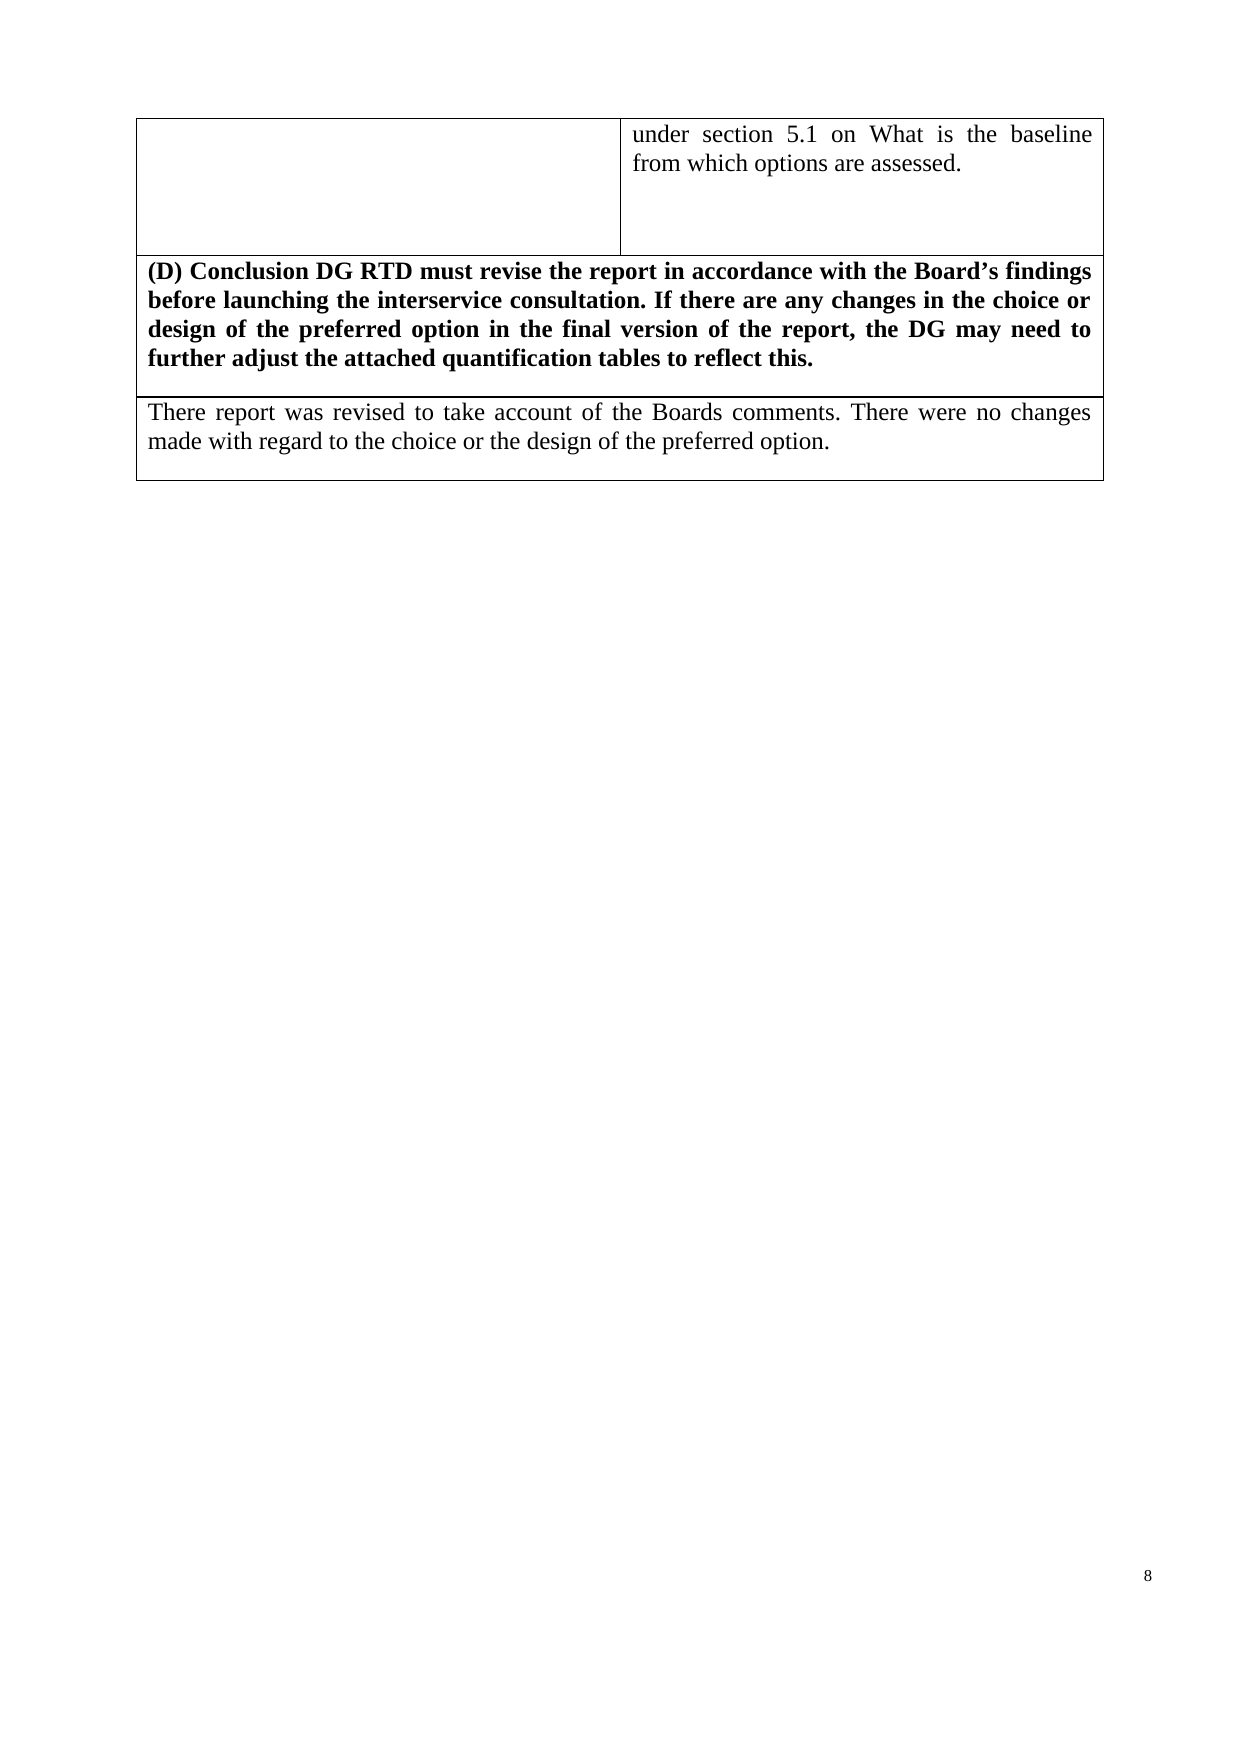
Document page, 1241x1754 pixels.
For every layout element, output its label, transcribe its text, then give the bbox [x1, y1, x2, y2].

table_cell There report was revised to take account of the Boards comments. There were no changes made with regard to the choice or the design of the preferred option. [137, 398, 1103, 480]
table_cell (D) Conclusion DG RTD must revise the report in accordance with the Board’s findings before launching the interservice consultation. If there are any changes in the choice or design of the preferred option in the final version of the report, the DG may need to further adjust the attached quantification tables to reflect this. [137, 256, 1103, 396]
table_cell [137, 119, 620, 255]
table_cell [621, 119, 1103, 255]
